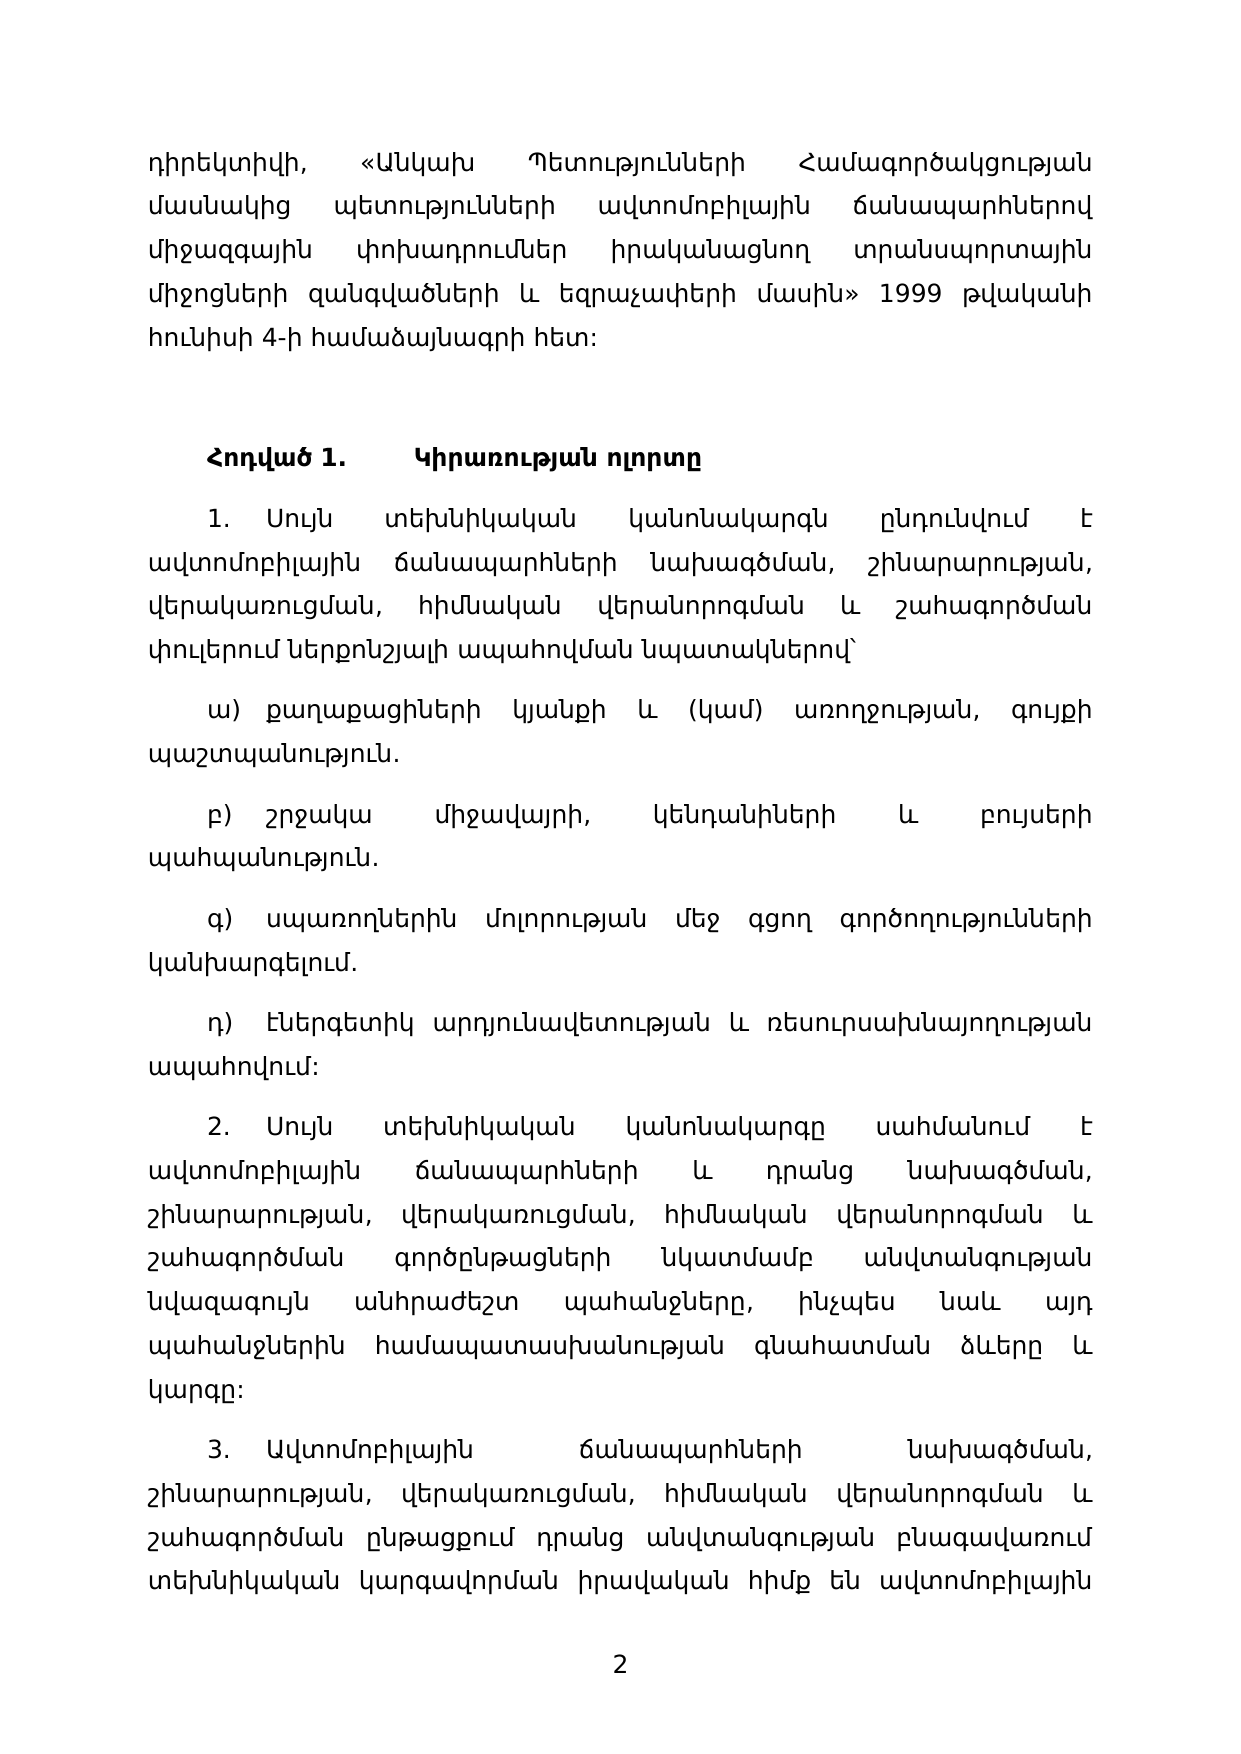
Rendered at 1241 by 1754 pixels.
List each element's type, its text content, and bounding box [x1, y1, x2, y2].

text 2. Սույն տեխնիկական կանոնակարգը սահմանում է ավտոմոբիլային ճանապարհների և դրանց նախագծման, շինարարության, վերակառուցման, հիմնական վերանորոգման և շահագործման գործընթացների նկատմամբ անվտանգության նվազագույն անհրաժեշտ պահանջները, ինչպես նաև այդ պահանջներին համապատասխանության գնահատման ձևերը և կարգը: [148, 1112, 1092, 1404]
text 1. Սույն տեխնիկական կանոնակարգն ընդունվում է ավտոմոբիլային ճանապարհների նախագծման, շինարարության, վերակառուցման, հիմնական վերանորոգման և շահագործման փուլերում ներքոնշյալի ապահովման նպատակներով՝ [148, 504, 1092, 664]
text ա) քաղաքացիների կյանքի և (կամ) առողջության, գույքի պաշտպանություն. [148, 696, 1092, 768]
text Հոդված 1. Կիրառության ոլորտը [207, 443, 1092, 473]
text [148, 148, 1092, 352]
text դ) էներգետիկ արդյունավետության և ռեսուրսախնայողության ապահովում: [148, 1008, 1092, 1081]
text բ) շրջակա միջավայրի, կենդանիների և բույսերի պահպանություն. [148, 800, 1092, 873]
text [148, 1435, 1092, 1596]
text գ) սպառողներին մոլորության մեջ գցող գործողությունների կանխարգելում. [148, 904, 1092, 977]
